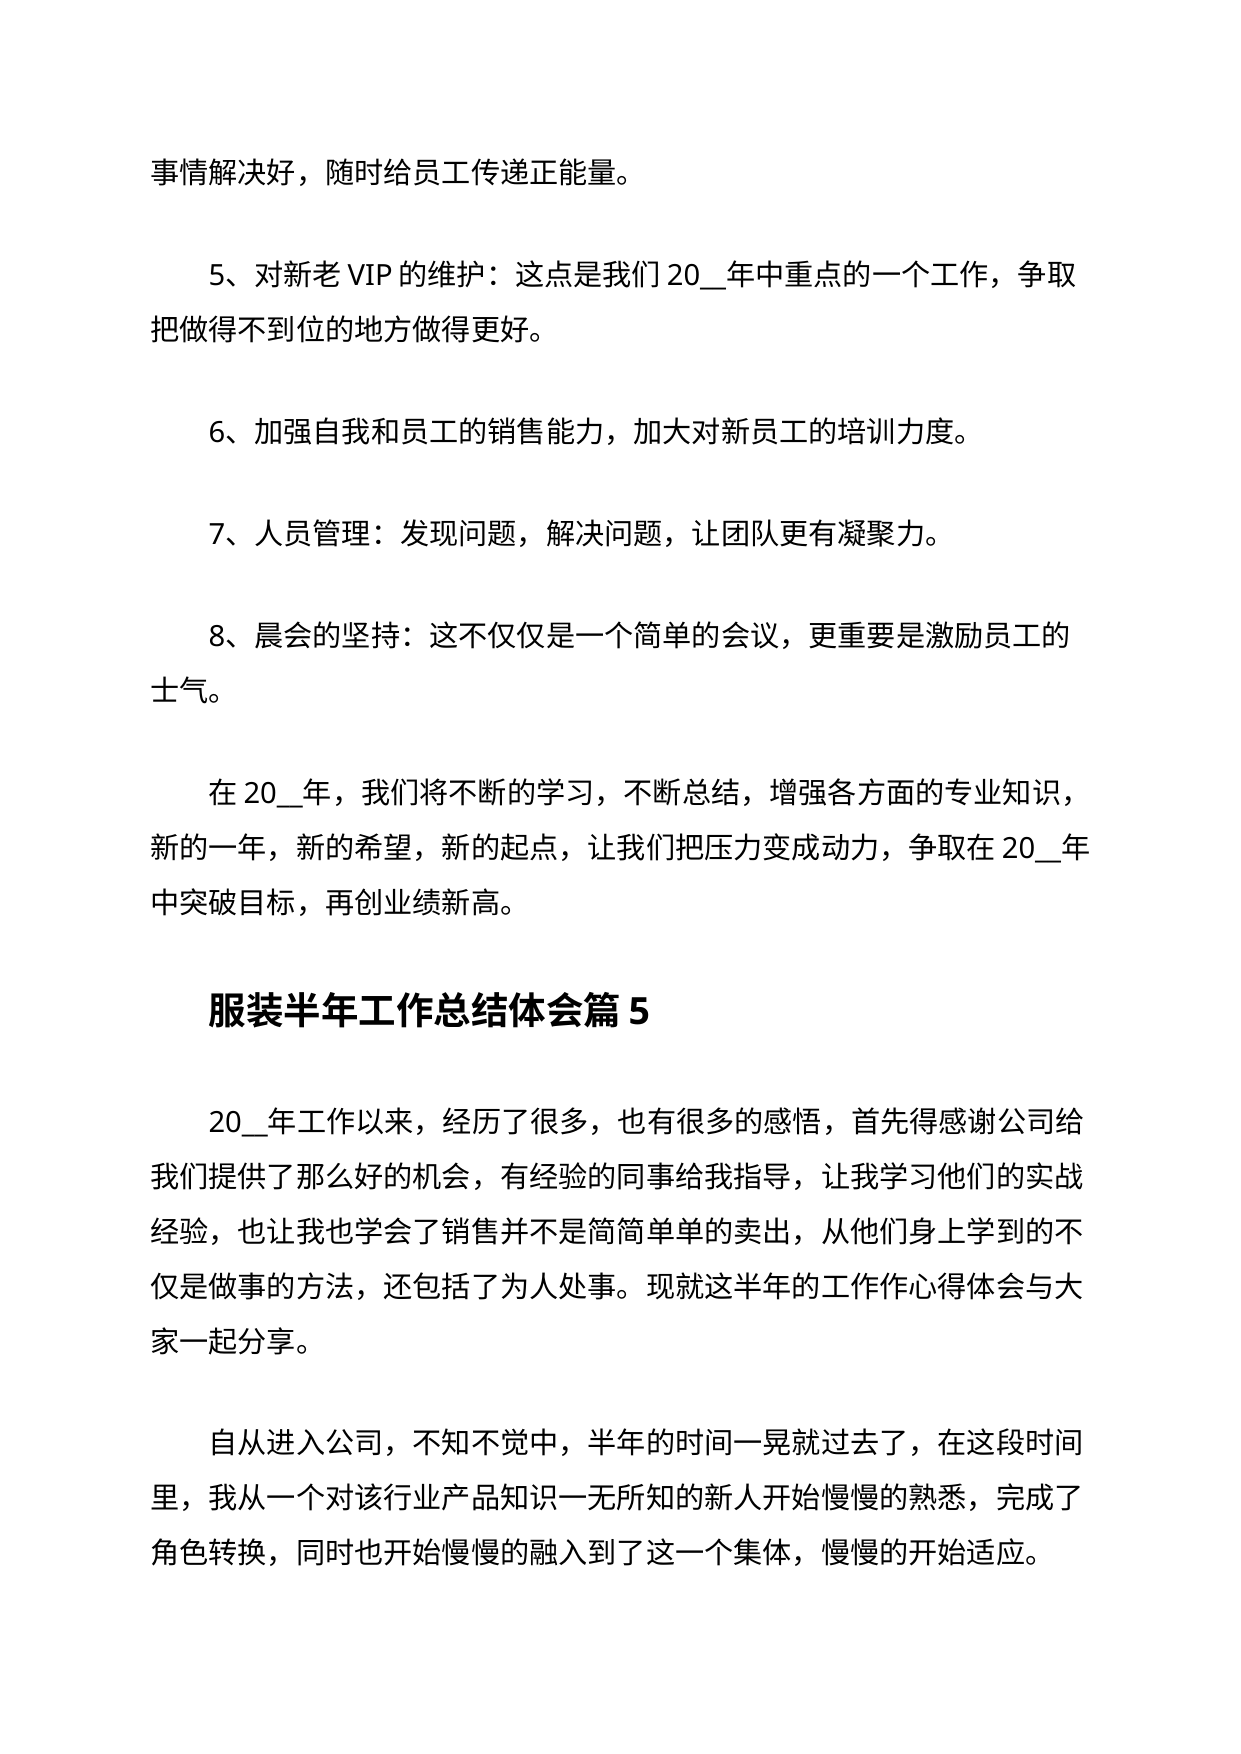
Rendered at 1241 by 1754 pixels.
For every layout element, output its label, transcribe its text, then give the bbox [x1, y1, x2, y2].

text 服装半年工作总结体会篇5 [150, 981, 1090, 1036]
text 在20__年，我们将不断的学习，不断总结，增强各方面的专业知识，新的一年，新的希望，新的起点，让我们把压力变成动力，争取在20__年中突破目标，再创业绩新高。 [150, 769, 1090, 922]
text 5、对新老VIP的维护：这点是我们20__年中重点的一个工作，争取把做得不到位的地方做得更好。 [150, 252, 1090, 349]
text 自从进入公司，不知不觉中，半年的时间一晃就过去了，在这段时间里，我从一个对该行业产品知识一无所知的新人开始慢慢的熟悉，完成了角色转换，同时也开始慢慢的融入到了这一个集体，慢慢的开始适应。 [150, 1420, 1090, 1572]
text 20__年工作以来，经历了很多，也有很多的感悟，首先得感谢公司给我们提供了那么好的机会，有经验的同事给我指导，让我学习他们的实战经验，也让我也学会了销售并不是简简单单的卖出，从他们身上学到的不仅是做事的方法，还包括了为人处事。现就这半年的工作作心得体会与大家一起分享。 [150, 1099, 1090, 1361]
text 7、人员管理：发现问题，解决问题，让团队更有凝聚力。 [150, 511, 1090, 553]
text 6、加强自我和员工的销售能力，加大对新员工的培训力度。 [150, 408, 1090, 451]
text 8、晨会的坚持：这不仅仅是一个简单的会议，更重要是激励员工的士气。 [150, 612, 1090, 710]
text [150, 150, 1090, 192]
